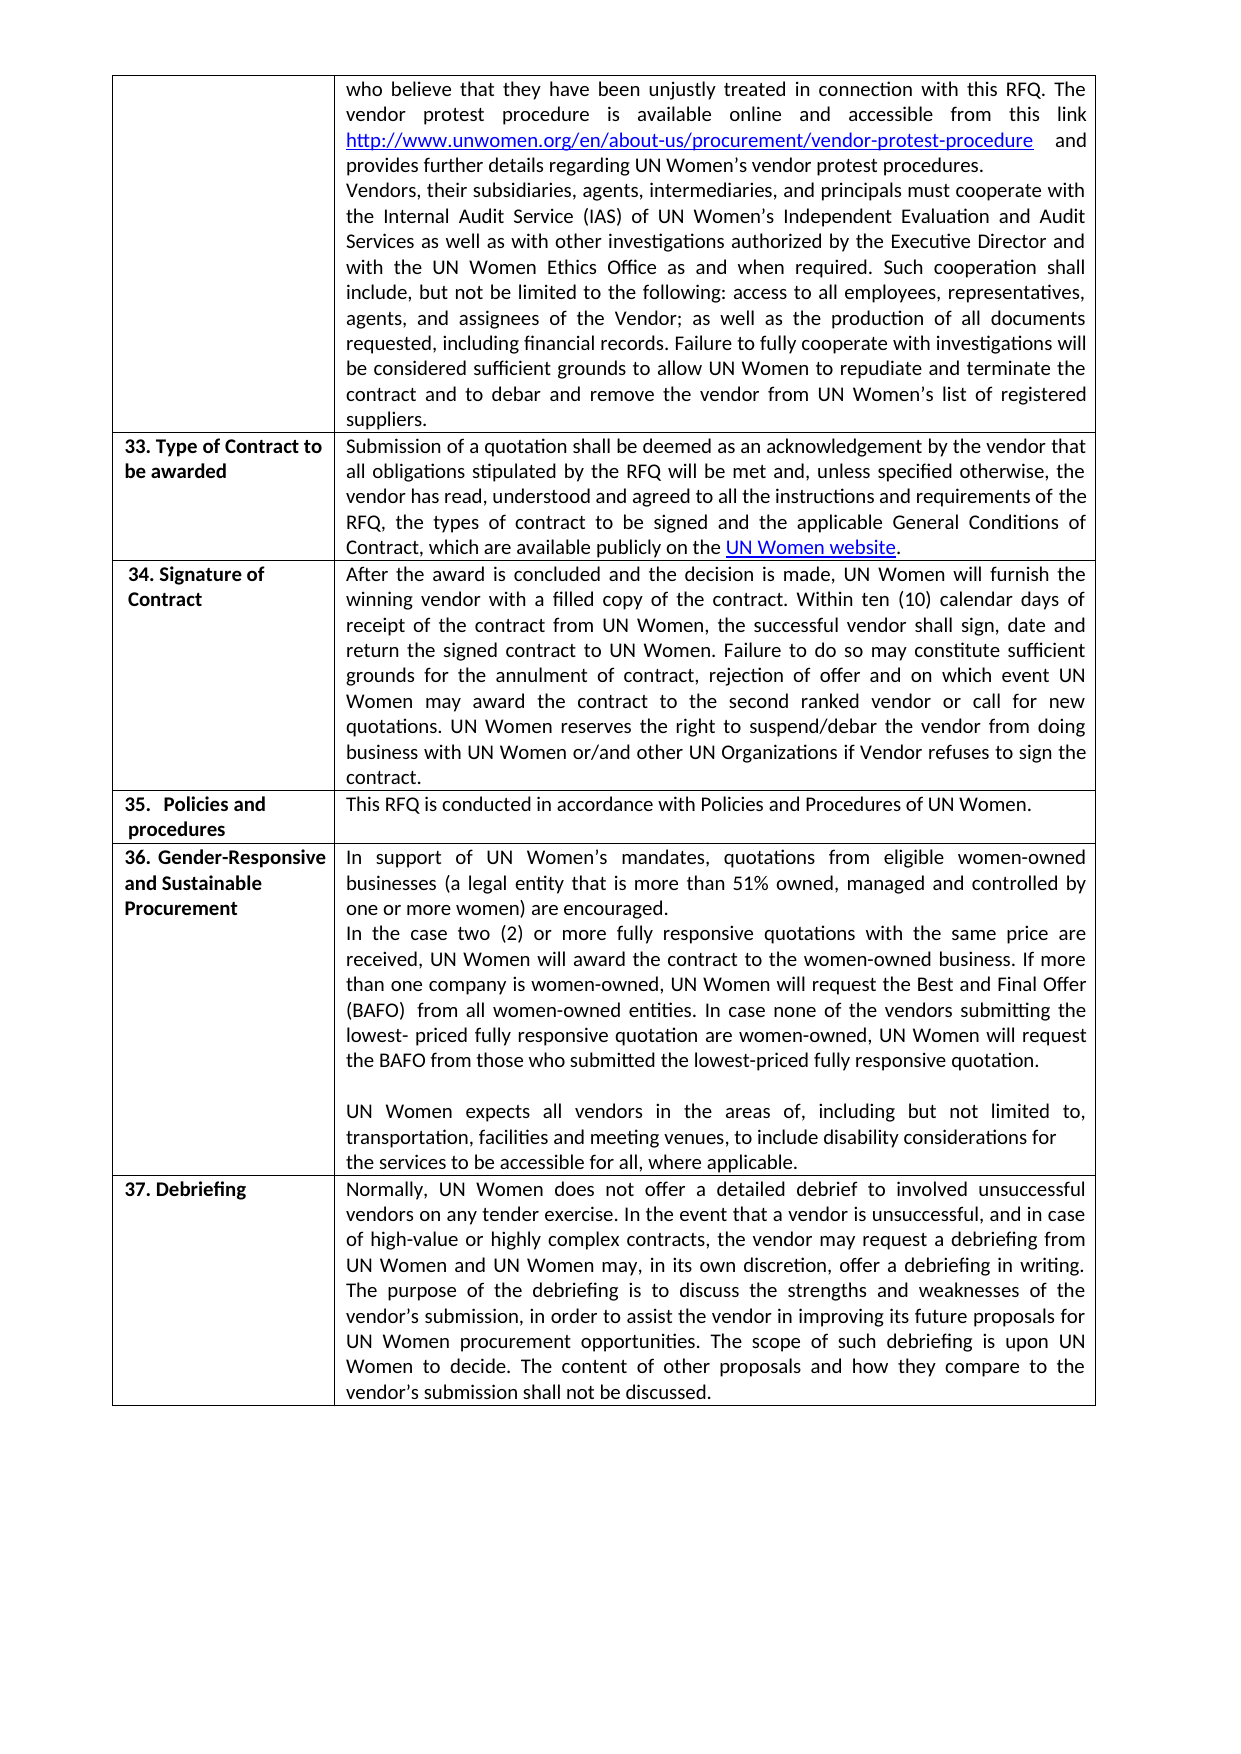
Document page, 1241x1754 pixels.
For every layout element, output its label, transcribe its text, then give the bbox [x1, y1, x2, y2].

table_cell Normally, UN Women does not offer a detailed debrief to involved unsuccessful vendors on any tender exercise. In the event that a vendor is unsuccessful, and in case of high-value or highly complex contracts, the vendor may request a debriefing from UN Women and UN Women may, in its own discretion, offer a debriefing in writing. The purpose of the debriefing is to discuss the strengths and weaknesses of the vendor’s submission, in order to assist the vendor in improving its future proposals for UN Women procurement opportunities. The scope of such debriefing is upon UN Women to decide. The content of other proposals and how they compare to the vendor’s submission shall not be discussed. [335, 1176, 1095, 1404]
table_cell 35. Policies and procedures [113, 791, 334, 843]
table_cell This RFQ is conducted in accordance with Policies and Procedures of UN Women. [335, 791, 1095, 843]
table_cell 34. Signature of Contract [113, 561, 334, 790]
table_cell 36. Gender-Responsive and Sustainable Procurement [113, 844, 334, 1175]
table_cell Submission of a quotation shall be deemed as an acknowledgement by the vendor that all obligations stipulated by the RFQ will be met and, unless specified otherwise, the vendor has read, understood and agreed to all the instructions and requirements of the RFQ, the types of contract to be signed and the applicable General Conditions of Contract, which are available publicly on the UN Women website. [335, 433, 1095, 560]
table_cell 37. Debriefing [113, 1176, 334, 1404]
table_cell 33. Type of Contract to be awarded [113, 433, 334, 560]
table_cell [113, 76, 334, 432]
table_cell In support of UN Women’s mandates, quotations from eligible women-owned businesses (a legal entity that is more than 51% owned, managed and controlled by one or more women) are encouraged. In the case two (2) or more fully responsive quotations with the same price are received, UN Women will award the contract to the women-owned business. If more than one company is women-owned, UN Women will request the Best and Final Offer (BAFO) from all women-owned entities. In case none of the vendors submitting the lowest- priced fully responsive quotation are women-owned, UN Women will request the BAFO from those who submitted the lowest-priced fully responsive quotation. UN Women expects all vendors in the areas of, including but not limited to, transportation, facilities and meeting venues, to include disability considerations for the services to be accessible for all, where applicable. [335, 844, 1095, 1175]
table_cell After the award is concluded and the decision is made, UN Women will furnish the winning vendor with a filled copy of the contract. Within ten (10) calendar days of receipt of the contract from UN Women, the successful vendor shall sign, date and return the signed contract to UN Women. Failure to do so may constitute sufficient grounds for the annulment of contract, rejection of offer and on which event UN Women may award the contract to the second ranked vendor or call for new quotations. UN Women reserves the right to suspend/debar the vendor from doing business with UN Women or/and other UN Organizations if Vendor refuses to sign the contract. [335, 561, 1095, 790]
